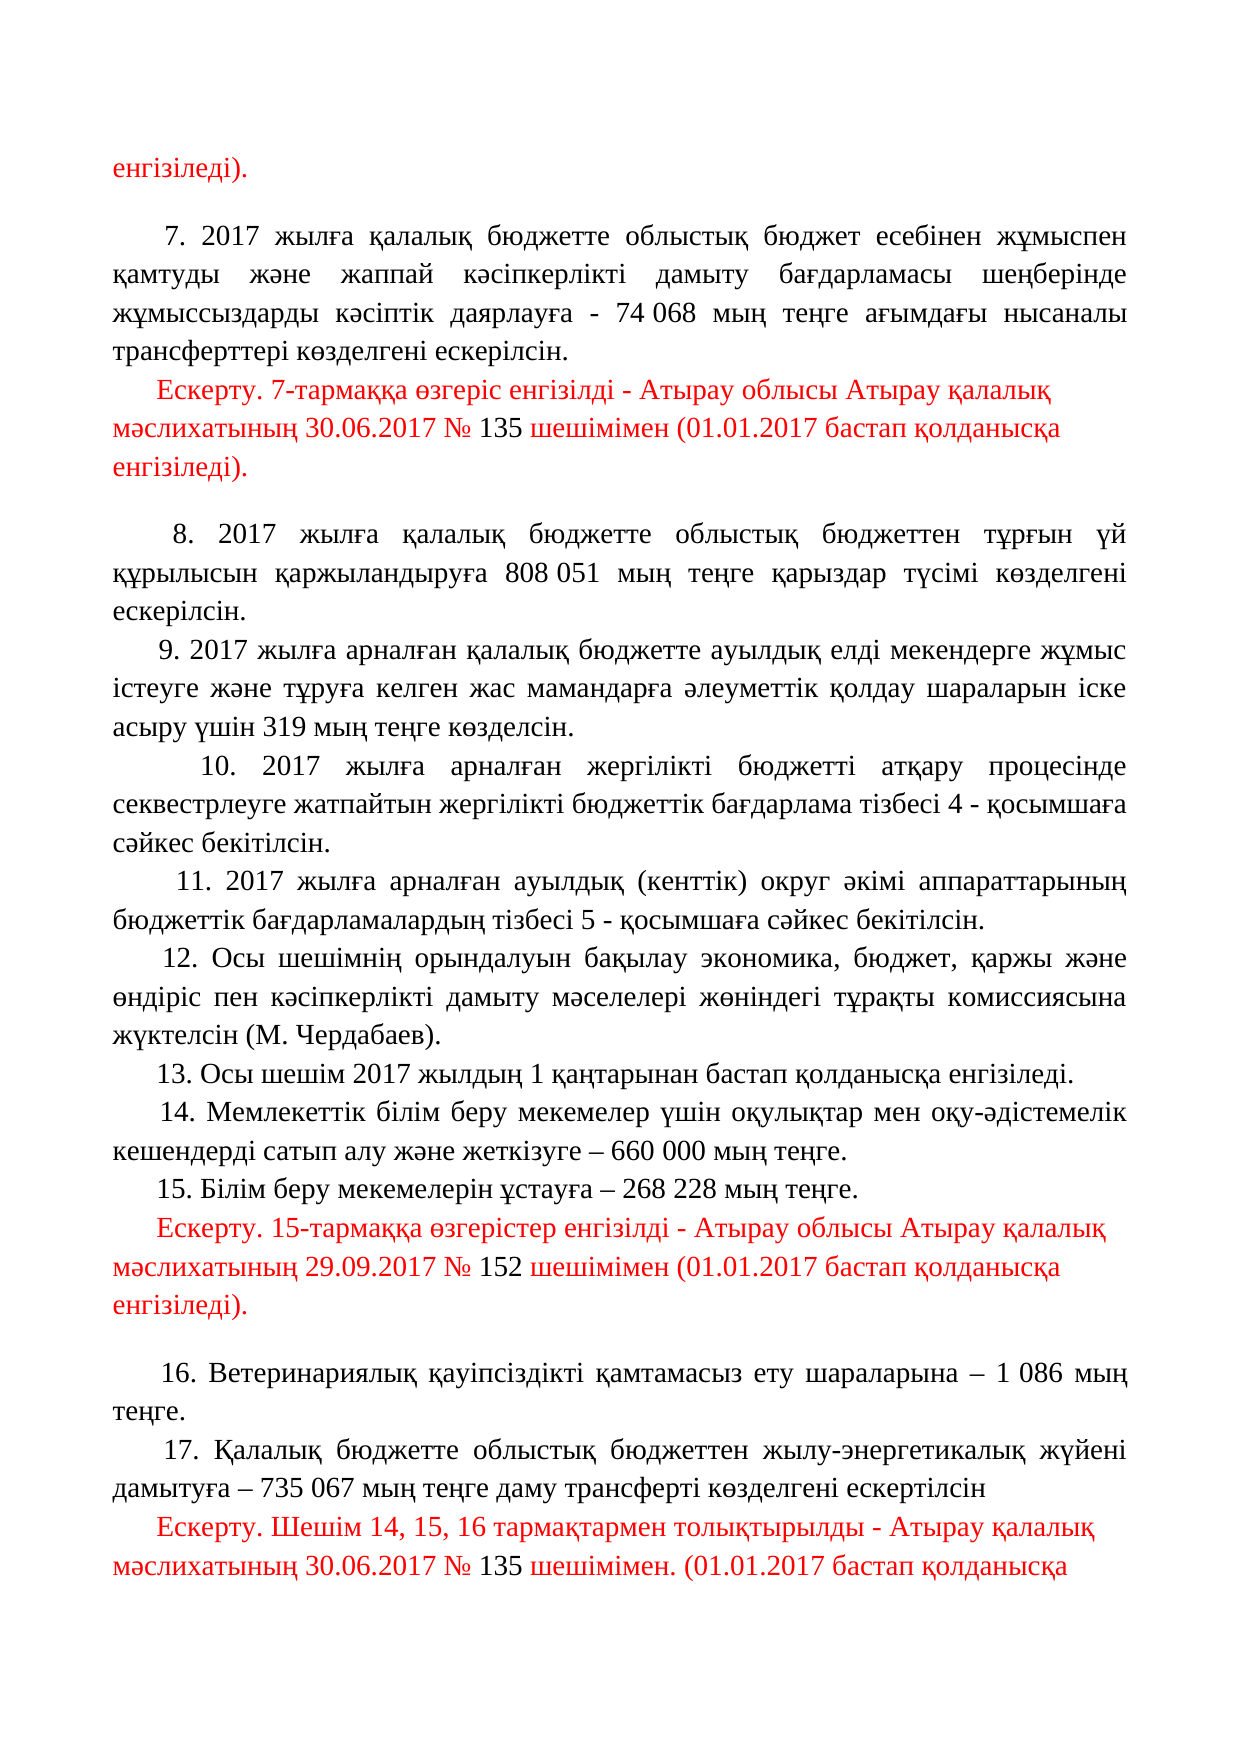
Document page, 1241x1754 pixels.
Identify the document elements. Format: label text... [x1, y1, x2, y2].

text 13. Осы шешім 2017 жылдың 1 қаңтарынан бастап қолданысқа енгізіледі. [112, 1056, 1128, 1089]
text Ескерту. 7-тармаққа өзгеріс енгізілді - Атырау облысы Атырау қалалық мәслихатының 30.06.2017 № 135 шешімімен (01.01.2017 бастап қолданысқа енгізіледі). [112, 372, 1128, 513]
text 14. Мемлекеттік білім беру мекемелер үшін оқулықтар мен оқу-әдiстемелiк кешендерді сатып алу және жеткізуге – 660 000 мың теңге. [112, 1094, 1128, 1167]
text 8. 2017 жылға қалалық бюджетте облыстық бюджеттен тұрғын үй құрылысын қаржыландыруға 808 051 мың теңге қарыздар түсімі көзделгені ескерілсін. [112, 516, 1128, 627]
text 12. Осы шешімнің орындалуын бақылау экономика, бюджет, қаржы және өндіріс пен кәсіпкерлікті дамыту мәселелері жөніндегі тұрақты комиссиясына жүктелсін (М. Чердабаев). [112, 940, 1128, 1051]
text 11. 2017 жылға арналған ауылдық (кенттік) округ әкімі аппараттарының бюджеттік бағдарламалардың тізбесі 5 - қосымшаға сәйкес бекітілсін. [112, 863, 1128, 935]
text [112, 150, 1128, 214]
text 16. Ветеринариялық қауіпсіздікті қамтамасыз ету шараларына – 1 086 мың теңге. [112, 1355, 1128, 1427]
text 10. 2017 жылға арналған жергілікті бюджетті атқару процесінде секвестрлеуге жатпайтын жергілікті бюджеттік бағдарлама тізбесі 4 - қосымшаға сәйкес бекітілсін. [112, 748, 1128, 858]
text 15. Білім беру мекемелерін ұстауға – 268 228 мың теңге. [112, 1172, 1128, 1205]
text 7. 2017 жылға қалалық бюджетте облыстық бюджет есебінен жұмыспен қамтуды және жаппай кәсіпкерлікті дамыту бағдарламасы шеңберінде жұмыссыздарды кәсіптік даярлауға - 74 068 мың теңге ағымдағы нысаналы трансферттері көзделгені ескерілсін. [112, 218, 1128, 367]
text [112, 1509, 1128, 1581]
text 17. Қалалық бюджетте облыстық бюджеттен жылу-энергетикалық жүйені дамытуға – 735 067 мың теңге даму трансферті көзделгені ескертілсін [112, 1432, 1128, 1504]
text 9. 2017 жылға арналған қалалық бюджетте ауылдық елді мекендерге жұмыс істеуге және тұруға келген жас мамандарға әлеуметтік қолдау шараларын іске асыру үшін 319 мың теңге көзделсін. [112, 632, 1128, 743]
text Ескерту. 15-тармаққа өзгерістер енгізілді - Атырау облысы Атырау қалалық мәслихатының 29.09.2017 № 152 шешімімен (01.01.2017 бастап қолданысқа енгізіледі). [112, 1210, 1128, 1351]
